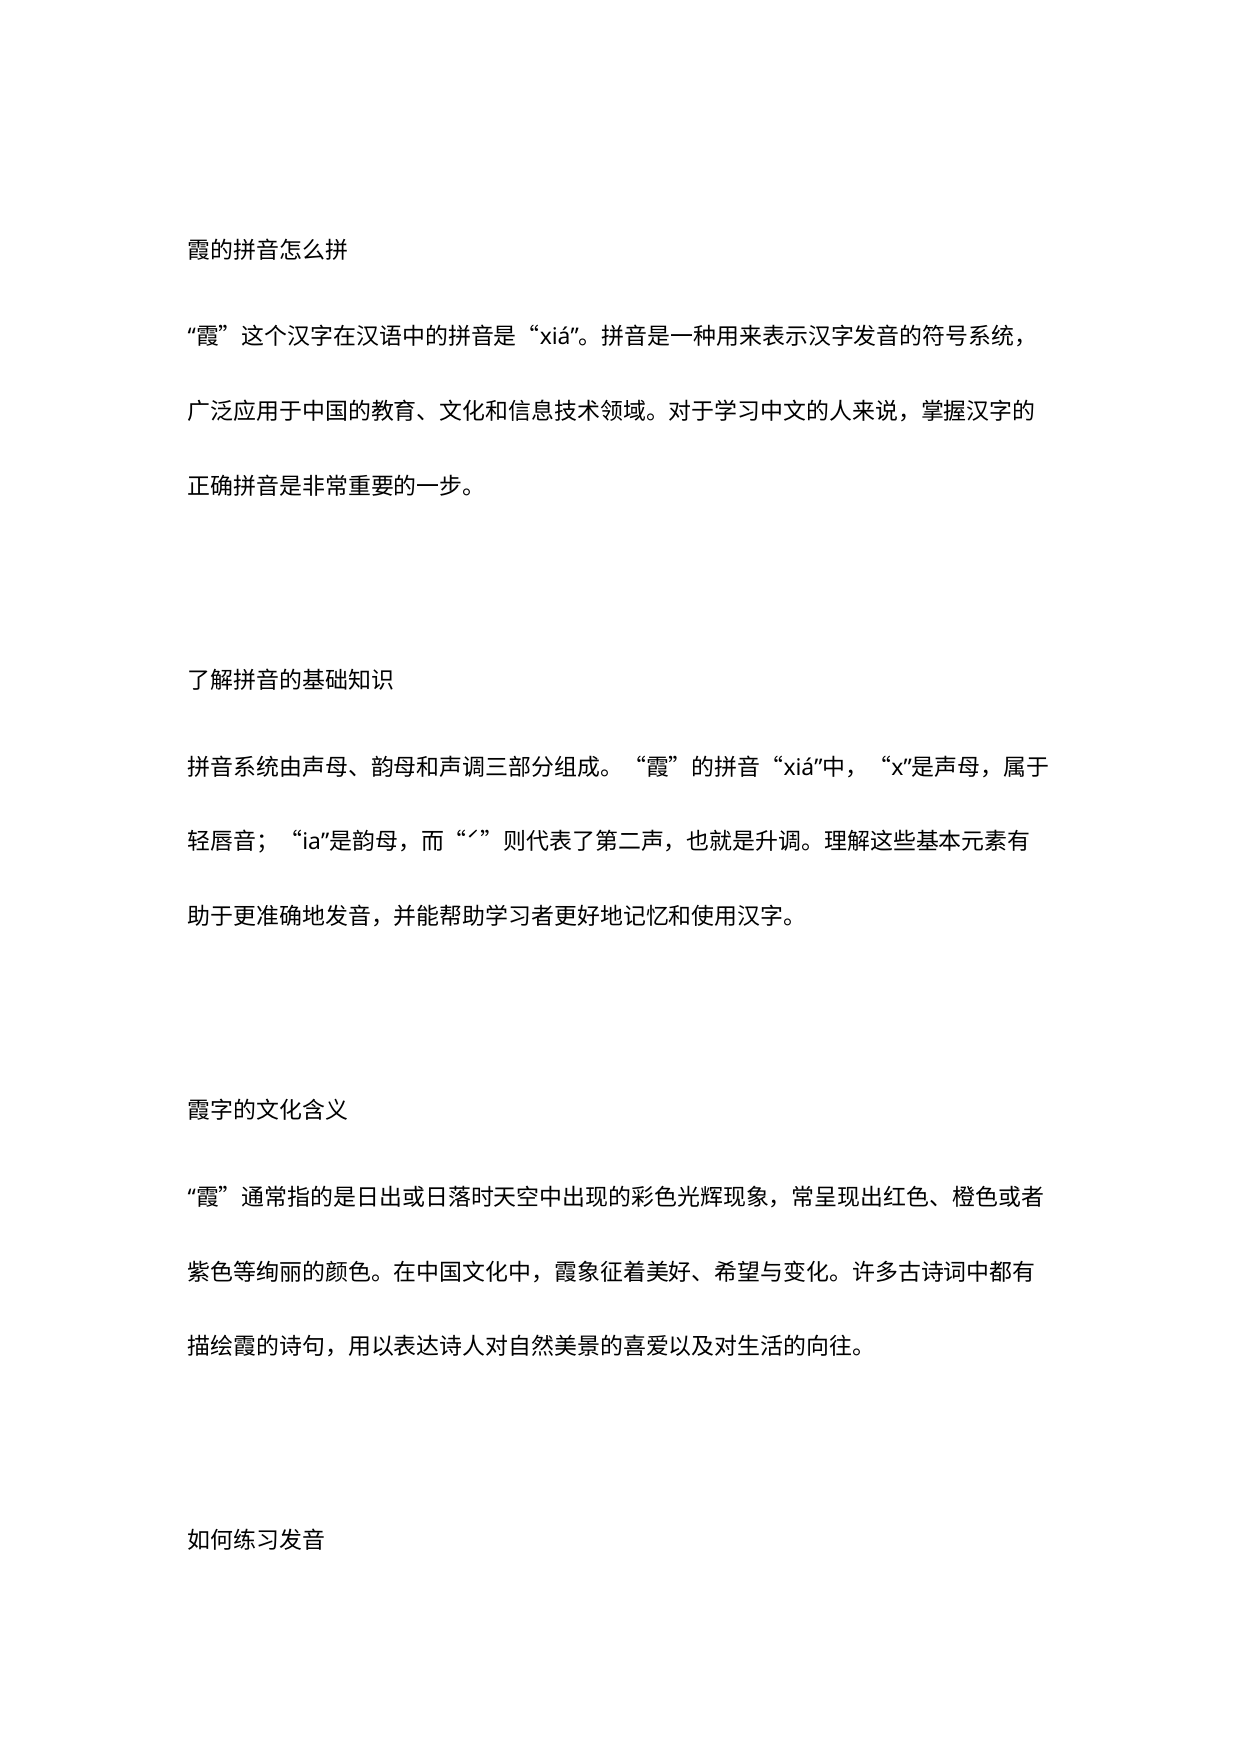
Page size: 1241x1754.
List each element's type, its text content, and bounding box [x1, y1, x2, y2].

text 了解拼音的基础知识 [187, 646, 1053, 711]
text 拼音系统由声母、韵母和声调三部分组成。“霞”的拼音“xiá”中，“x”是声母，属于轻唇音；“ia”是韵母，而“ˊ”则代表了第二声，也就是升调。理解这些基本元素有助于更准确地发音，并能帮助学习者更好地记忆和使用汉字。 [187, 733, 1053, 947]
text “霞”通常指的是日出或日落时天空中出现的彩色光辉现象，常呈现出红色、橙色或者紫色等绚丽的颜色。在中国文化中，霞象征着美好、希望与变化。许多古诗词中都有描绘霞的诗句，用以表达诗人对自然美景的喜爱以及对生活的向往。 [187, 1163, 1053, 1377]
text “霞”这个汉字在汉语中的拼音是“xiá”。拼音是一种用来表示汉字发音的符号系统，广泛应用于中国的教育、文化和信息技术领域。对于学习中文的人来说，掌握汉字的正确拼音是非常重要的一步。 [187, 302, 1053, 517]
text 如何练习发音 [187, 1506, 1053, 1571]
text 霞的拼音怎么拼 [187, 216, 1053, 281]
text 霞字的文化含义 [187, 1076, 1053, 1141]
